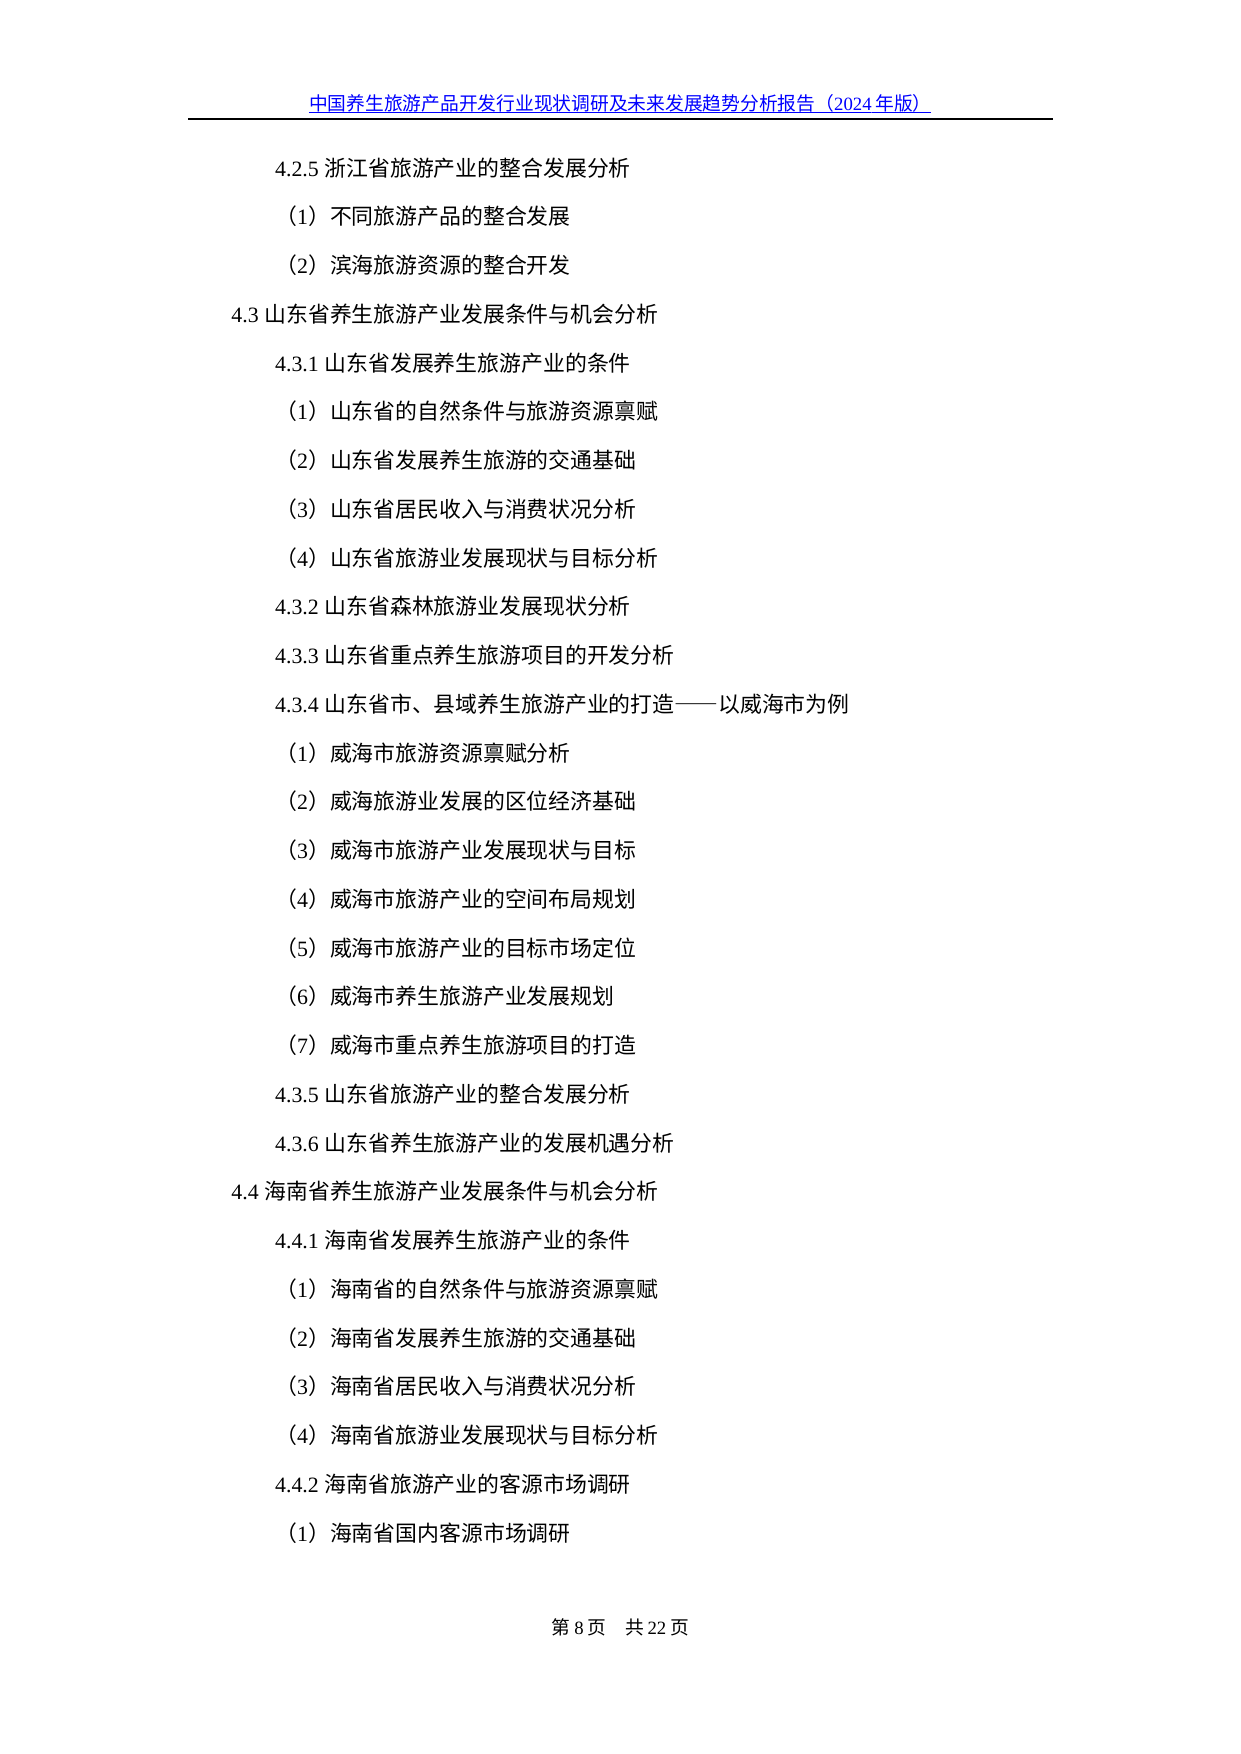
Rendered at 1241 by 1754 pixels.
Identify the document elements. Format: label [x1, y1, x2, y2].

text [187, 150, 1053, 1548]
